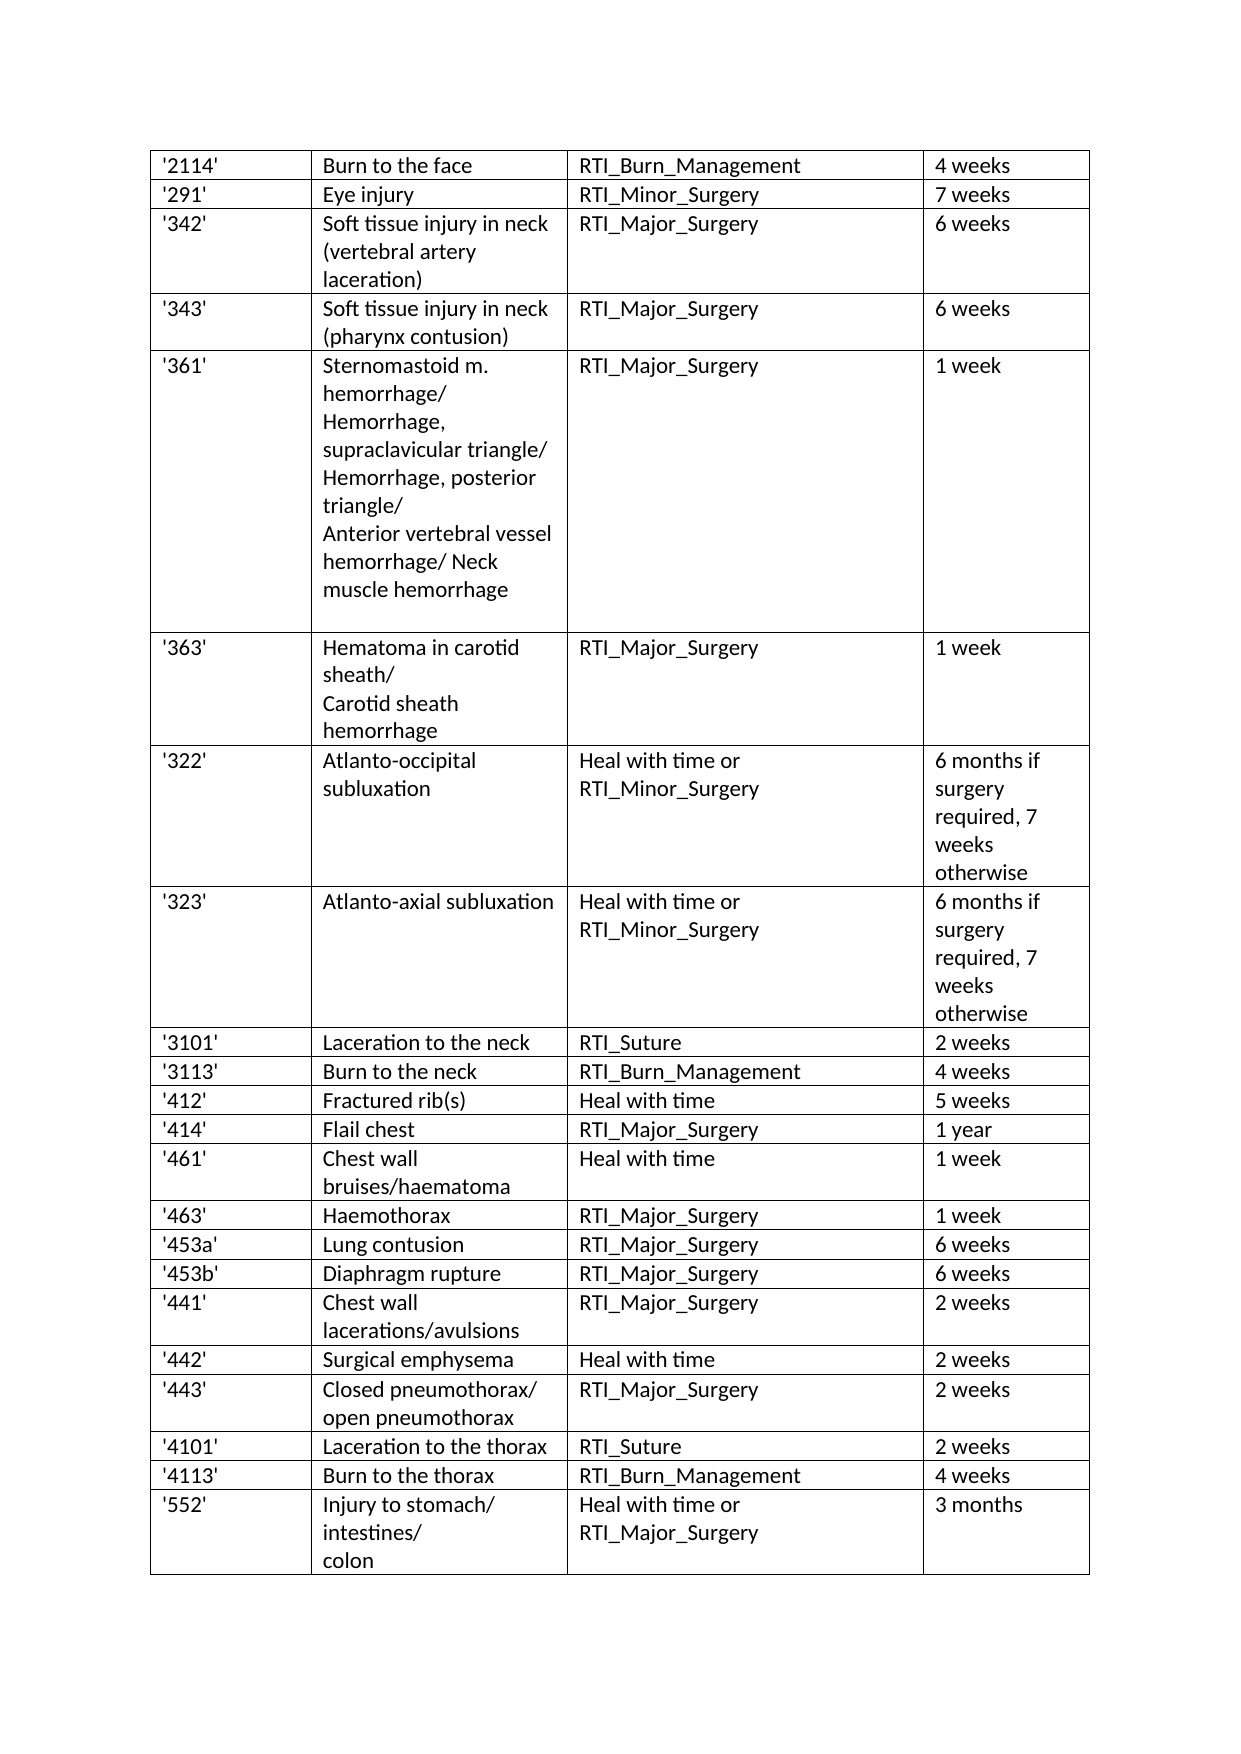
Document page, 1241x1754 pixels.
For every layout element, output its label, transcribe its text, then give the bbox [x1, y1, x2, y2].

table_cell 7 weeks [924, 180, 1089, 208]
table_cell '322' [151, 746, 311, 886]
table_cell '323' [151, 887, 311, 1027]
table_cell '412' [151, 1086, 311, 1114]
table_cell RTI_Major_Surgery [568, 1115, 923, 1143]
table_cell Surgical emphysema [312, 1346, 567, 1374]
table_cell 1 week [924, 1201, 1089, 1229]
table_cell Burn to the thorax [312, 1461, 567, 1489]
table_cell RTI_Major_Surgery [568, 1375, 923, 1431]
table_cell '4113' [151, 1461, 311, 1489]
table_cell Heal with time [568, 1144, 923, 1200]
table_cell RTI_Burn_Management [568, 1461, 923, 1489]
table_cell Soft tissue injury in neck (pharynx contusion) [312, 294, 567, 350]
table_cell 6 months if surgery required, 7 weeks otherwise [924, 746, 1089, 886]
table_cell 5 weeks [924, 1086, 1089, 1114]
table_cell RTI_Major_Surgery [568, 1230, 923, 1258]
table_cell Chest wall lacerations/avulsions [312, 1289, 567, 1344]
table_cell Burn to the neck [312, 1057, 567, 1085]
table_cell Flail chest [312, 1115, 567, 1143]
table_cell 4 weeks [924, 151, 1089, 179]
table_cell '442' [151, 1346, 311, 1374]
table_cell 2 weeks [924, 1432, 1089, 1460]
table_cell Lung contusion [312, 1230, 567, 1258]
table_cell Eye injury [312, 180, 567, 208]
table_cell RTI_Major_Surgery [568, 1260, 923, 1287]
table_cell 1 year [924, 1115, 1089, 1143]
table_cell Atlanto-axial subluxation [312, 887, 567, 1027]
table_cell Hematoma in carotid sheath/ Carotid sheath hemorrhage [312, 633, 567, 745]
table_cell 6 months if surgery required, 7 weeks otherwise [924, 887, 1089, 1027]
table_cell '343' [151, 294, 311, 350]
table_cell '552' [151, 1490, 311, 1574]
table_cell 2 weeks [924, 1289, 1089, 1344]
table_cell '4101' [151, 1432, 311, 1460]
table_cell Diaphragm rupture [312, 1260, 567, 1287]
table_cell RTI_Suture [568, 1028, 923, 1056]
table_cell Sternomastoid m. hemorrhage/ Hemorrhage, supraclavicular triangle/ Hemorrhage, posterior triangle/ Anterior vertebral vessel hemorrhage/ Neck muscle hemorrhage [312, 351, 567, 632]
table_cell Heal with time [568, 1086, 923, 1114]
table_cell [568, 1490, 923, 1574]
table_cell '441' [151, 1289, 311, 1344]
table_cell RTI_Major_Surgery [568, 1201, 923, 1229]
table_cell '291' [151, 180, 311, 208]
table_cell Injury to stomach/ intestines/ colon [312, 1490, 567, 1574]
table_cell Haemothorax [312, 1201, 567, 1229]
table_cell Heal with time [568, 1346, 923, 1374]
table_cell RTI_Burn_Management [568, 151, 923, 179]
table_cell 6 weeks [924, 294, 1089, 350]
table_cell 1 week [924, 351, 1089, 632]
table_cell RTI_Major_Surgery [568, 351, 923, 632]
table_cell 2 weeks [924, 1028, 1089, 1056]
table_cell '453b' [151, 1260, 311, 1287]
table_cell 6 weeks [924, 209, 1089, 293]
table_cell 2 weeks [924, 1346, 1089, 1374]
table_cell RTI_Major_Surgery [568, 294, 923, 350]
table_cell RTI_Minor_Surgery [568, 180, 923, 208]
table_cell '461' [151, 1144, 311, 1200]
table_cell RTI_Burn_Management [568, 1057, 923, 1085]
table_cell '342' [151, 209, 311, 293]
table_cell 1 week [924, 633, 1089, 745]
table_cell '453a' [151, 1230, 311, 1258]
table_cell Soft tissue injury in neck (vertebral artery laceration) [312, 209, 567, 293]
table_cell 6 weeks [924, 1230, 1089, 1258]
table_cell Chest wall bruises/haematoma [312, 1144, 567, 1200]
table_cell 1 week [924, 1144, 1089, 1200]
table_cell RTI_Major_Surgery [568, 209, 923, 293]
table_cell '363' [151, 633, 311, 745]
table_cell '414' [151, 1115, 311, 1143]
table_cell Laceration to the neck [312, 1028, 567, 1056]
table_cell RTI_Major_Surgery [568, 1289, 923, 1344]
table_cell 2 weeks [924, 1375, 1089, 1431]
table_cell RTI_Suture [568, 1432, 923, 1460]
table_cell '443' [151, 1375, 311, 1431]
table_cell 4 weeks [924, 1057, 1089, 1085]
table_cell Burn to the face [312, 151, 567, 179]
table_cell '463' [151, 1201, 311, 1229]
table_cell 3 months [924, 1490, 1089, 1574]
table_cell 4 weeks [924, 1461, 1089, 1489]
table_cell Atlanto-occipital subluxation [312, 746, 567, 886]
table_cell Fractured rib(s) [312, 1086, 567, 1114]
table_cell Heal with time or RTI_Minor_Surgery [568, 887, 923, 1027]
table_cell Closed pneumothorax/ open pneumothorax [312, 1375, 567, 1431]
table_cell '2114' [151, 151, 311, 179]
table_cell 6 weeks [924, 1260, 1089, 1287]
table_cell '3101' [151, 1028, 311, 1056]
table_cell '3113' [151, 1057, 311, 1085]
table_cell Laceration to the thorax [312, 1432, 567, 1460]
table_cell Heal with time or RTI_Minor_Surgery [568, 746, 923, 886]
table_cell '361' [151, 351, 311, 632]
table_cell RTI_Major_Surgery [568, 633, 923, 745]
